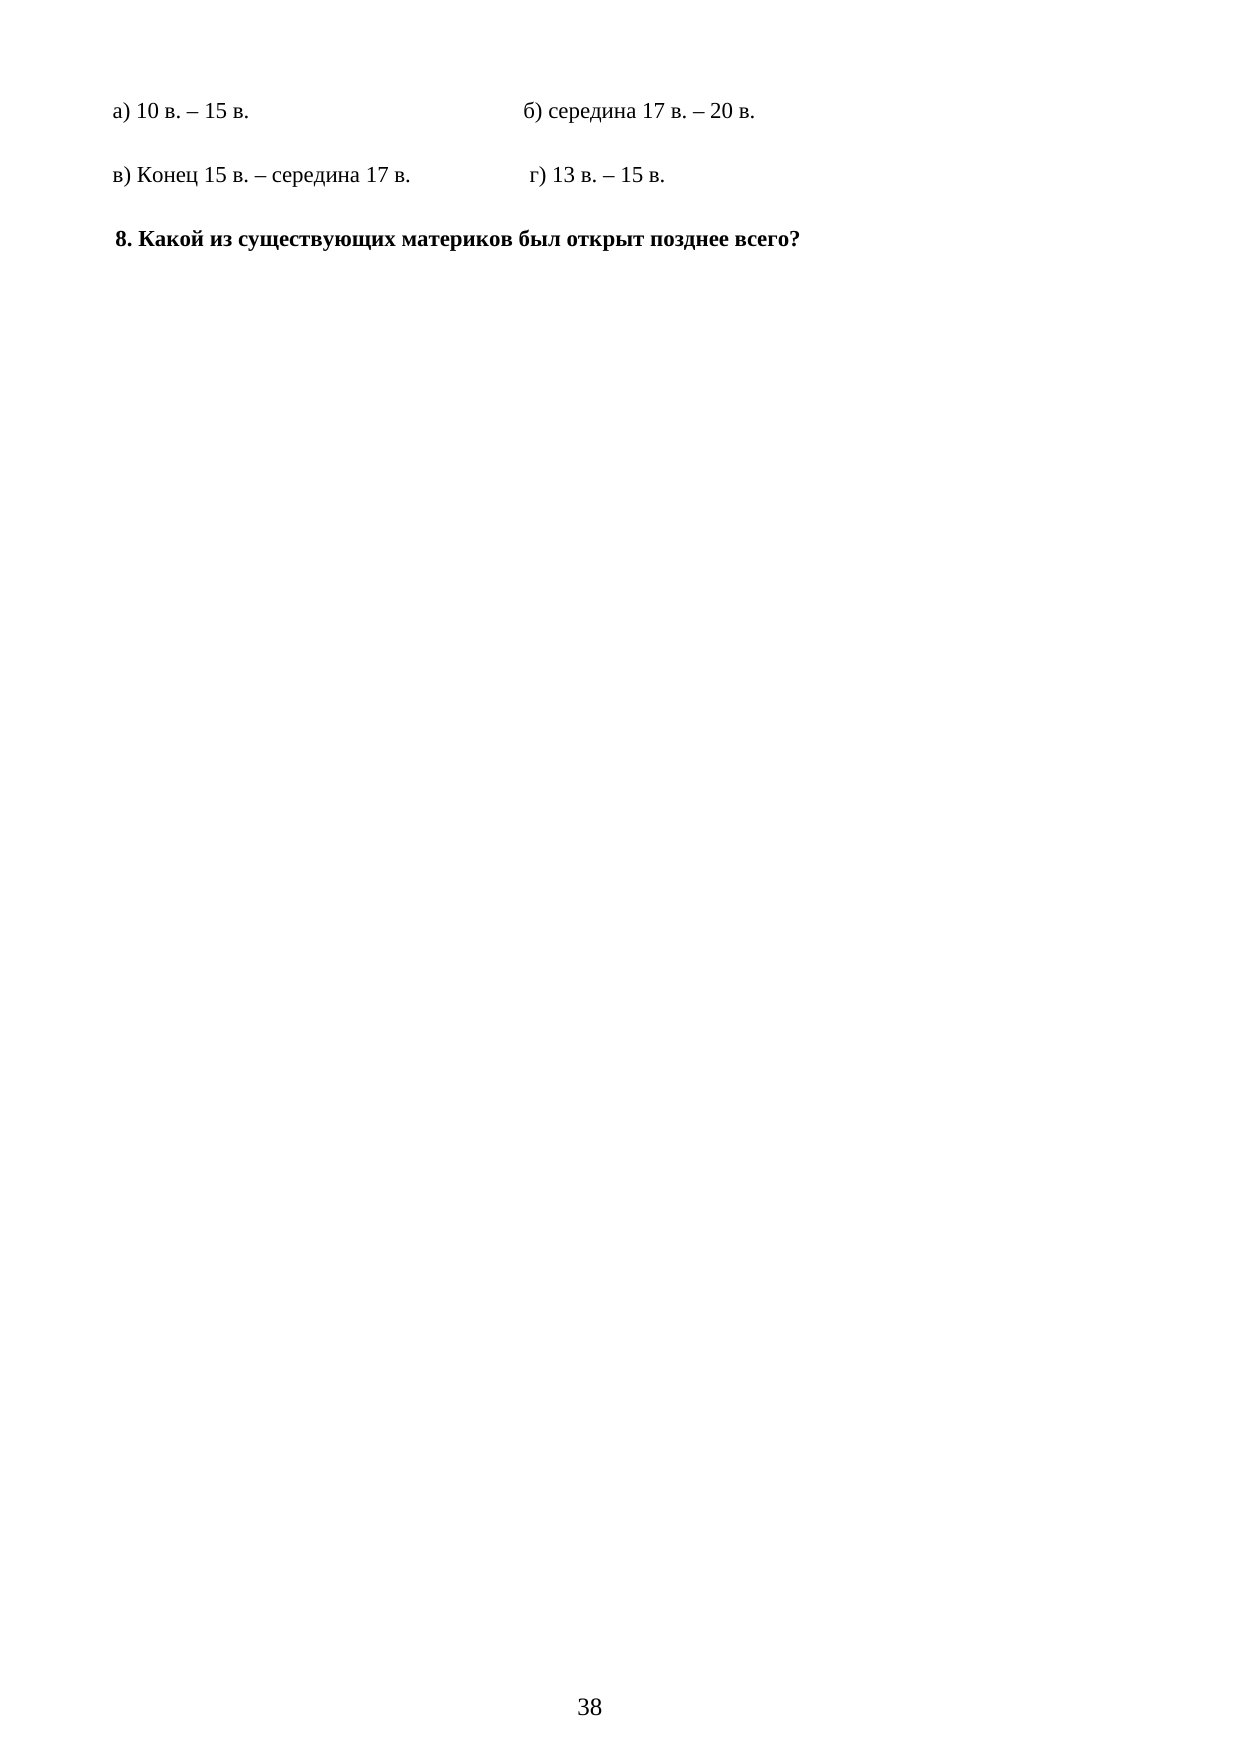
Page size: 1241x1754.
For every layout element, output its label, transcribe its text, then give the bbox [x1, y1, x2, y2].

text а) 10 в. – 15 в. б) середина 17 в. – 20 в. [53, 97, 1116, 124]
text 8. Какой из существующих материков был открыт позднее всего? [115, 225, 1116, 251]
text в) Конец 15 в. – середина 17 в. г) 13 в. – 15 в. [53, 161, 1116, 187]
